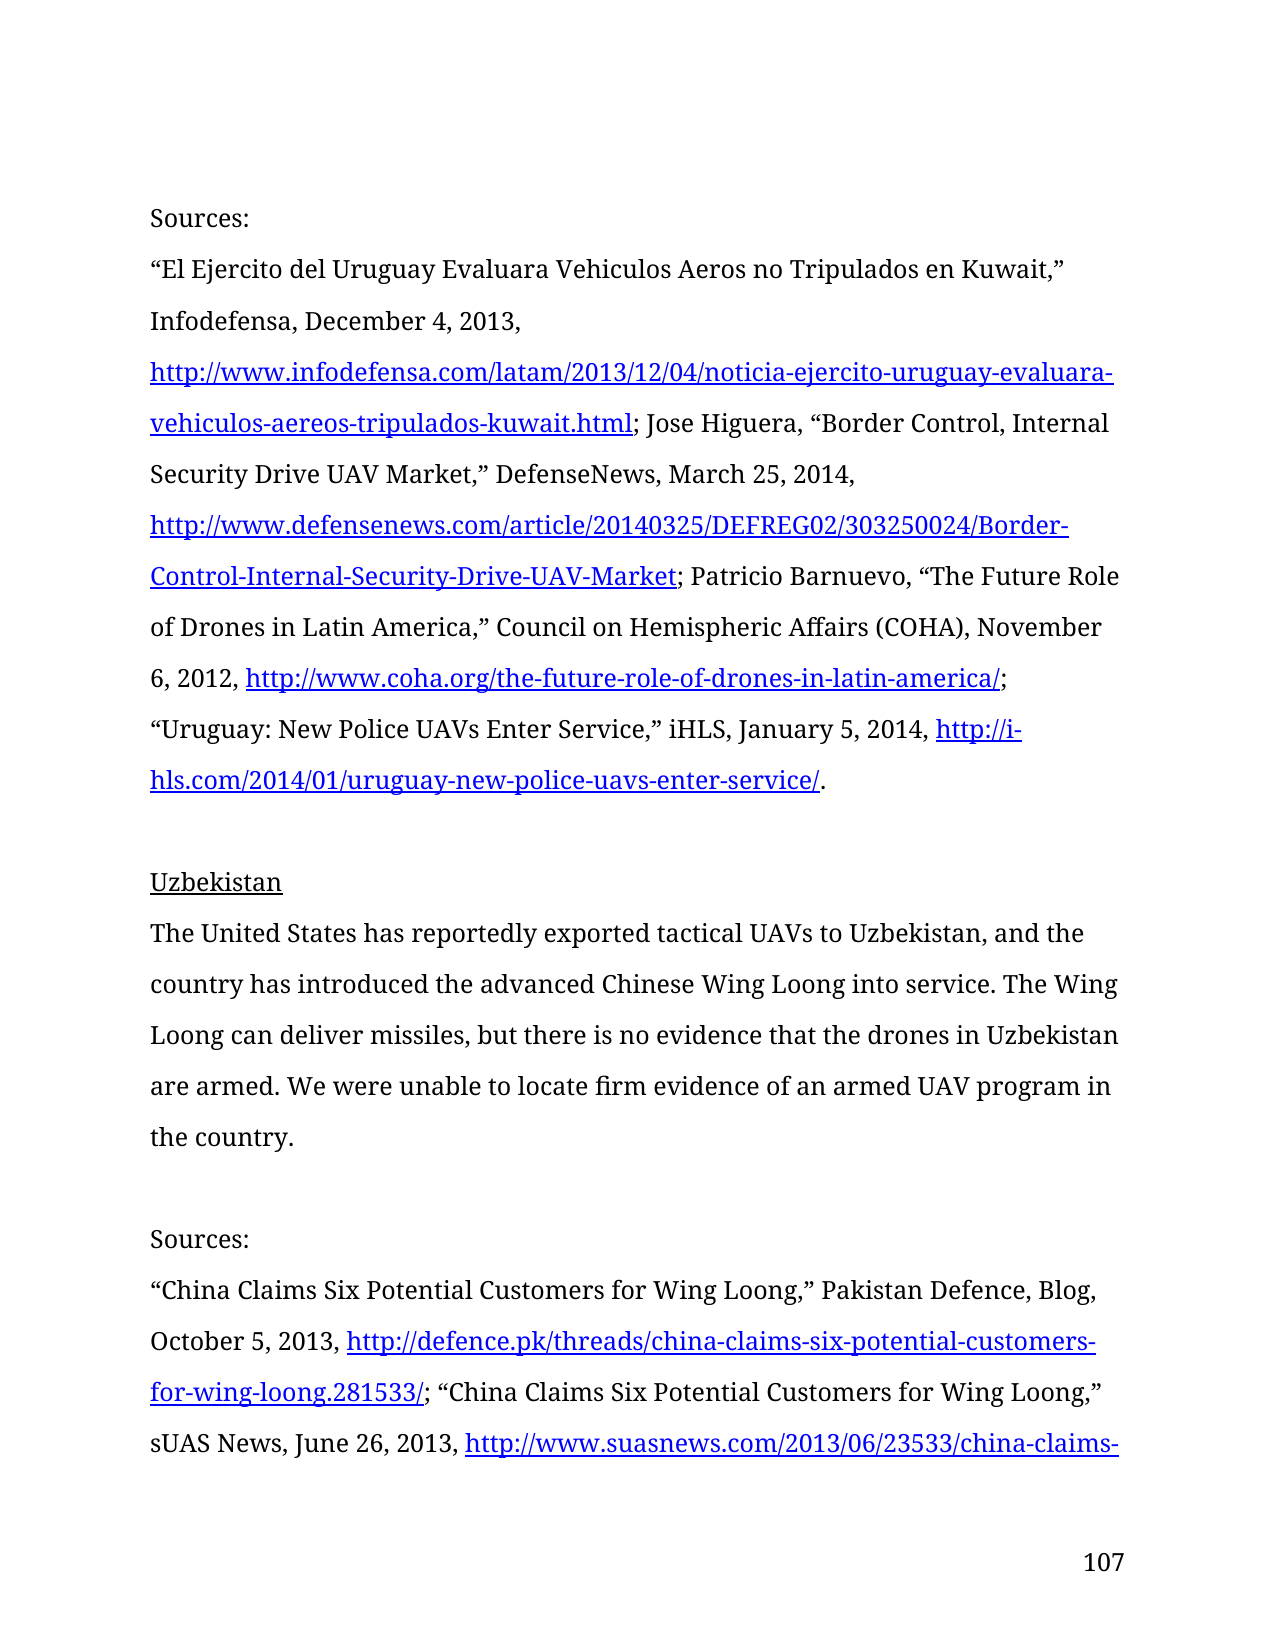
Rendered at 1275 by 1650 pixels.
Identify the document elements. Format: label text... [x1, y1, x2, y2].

text The United States has reportedly exported tactical UAVs to Uzbekistan, and the country has introduced the advanced Chinese Wing Loong into service. The Wing Loong can deliver missiles, but there is no evidence that the drones in Uzbekistan are armed. We were unable to locate firm evidence of an armed UAV program in the country. [150, 916, 1125, 1154]
text “El Ejercito del Uruguay Evaluara Vehiculos Aeros no Tripulados en Kuwait,” Infodefensa, December 4, 2013, http://www.infodefensa.com/latam/2013/12/04/noticia-ejercito-uruguay-evaluara-vehiculos-aereos-tripulados-kuwait.html; Jose Higuera, “Border Control, Internal Security Drive UAV Market,” DefenseNews, March 25, 2014, http://www.defensenews.com/article/20140325/DEFREG02/303250024/Border-Control-Internal-Security-Drive-UAV-Market; Patricio Barnuevo, “The Future Role of Drones in Latin America,” Council on Hemispheric Affairs (COHA), November 6, 2012, http://www.coha.org/the-future-role-of-drones-in-latin-america/; “Uruguay: New Police UAVs Enter Service,” iHLS, January 5, 2014, http://i-hls.com/2014/01/uruguay-new-police-uavs-enter-service/. [150, 252, 1125, 797]
text Uzbekistan [150, 864, 1125, 899]
text Sources: [150, 201, 1125, 235]
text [150, 1273, 1125, 1460]
text Sources: [150, 1222, 1125, 1256]
